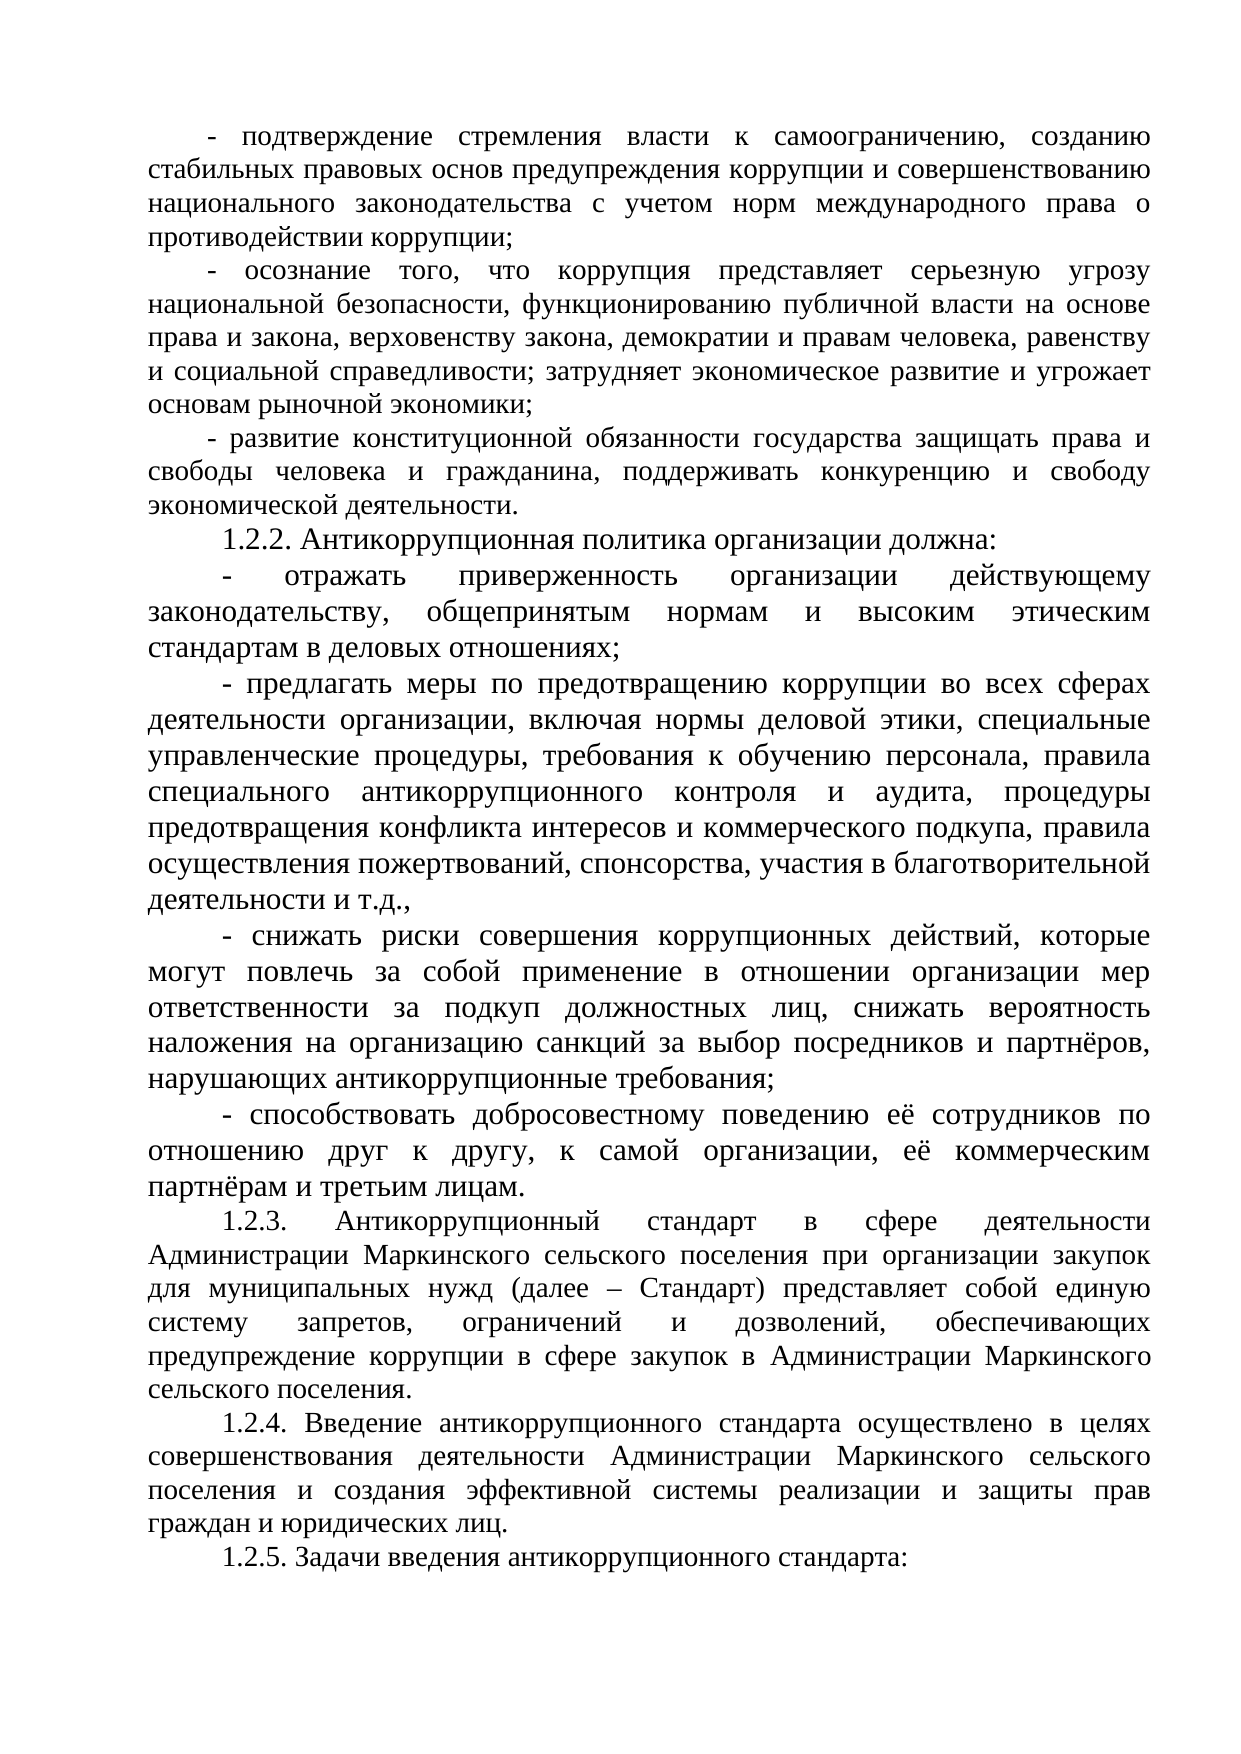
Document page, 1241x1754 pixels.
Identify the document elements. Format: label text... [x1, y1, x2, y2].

text 1.2.3. Антикоррупционный стандарт в сфере деятельности Администрации Маркинского сельского поселения при организации закупок для муниципальных нужд (далее – Стандарт) представляет собой единую систему запретов, ограничений и дозволений, обеспечивающих предупреждение коррупции в сфере закупок в Администрации Маркинского сельского поселения. [148, 1203, 1152, 1405]
text - отражать приверженность организации действующему законодательству, общепринятым нормам и высоким этическим стандартам в деловых отношениях; [148, 557, 1152, 664]
text 1.2.2. Антикоррупционная политика организации должна: [148, 521, 1152, 557]
text - подтверждение стремления власти к самоограничению, созданию стабильных правовых основ предупреждения коррупции и совершенствованию национального законодательства с учетом норм международного права о противодействии коррупции; [148, 118, 1152, 252]
text - развитие конституционной обязанности государства защищать права и свободы человека и гражданина, поддерживать конкуренцию и свободу экономической деятельности. [148, 420, 1152, 521]
text - способствовать добросовестному поведению её сотрудников по отношению друг к другу, к самой организации, её коммерческим партнёрам и третьим лицам. [148, 1096, 1152, 1203]
text - осознание того, что коррупция представляет серьезную угрозу национальной безопасности, функционированию публичной власти на основе права и закона, верховенству закона, демократии и правам человека, равенству и социальной справедливости; затрудняет экономическое развитие и угрожает основам рыночной экономики; [148, 252, 1152, 420]
text - предлагать меры по предотвращению коррупции во всех сферах деятельности организации, включая нормы деловой этики, специальные управленческие процедуры, требования к обучению персонала, правила специального антикоррупционного контроля и аудита, процедуры предотвращения конфликта интересов и коммерческого подкупа, правила осуществления пожертвований, спонсорства, участия в благотворительной деятельности и т.д., [148, 664, 1152, 916]
text 1.2.5. Задачи введения антикоррупционного стандарта: [148, 1539, 1152, 1572]
text - снижать риски совершения коррупционных действий, которые могут повлечь за собой применение в отношении организации мер ответственности за подкуп должностных лиц, снижать вероятность наложения на организацию санкций за выбор посредников и партнёров, нарушающих антикоррупционные требования; [148, 916, 1152, 1096]
text 1.2.4. Введение антикоррупционного стандарта осуществлено в целях совершенствования деятельности Администрации Маркинского сельского поселения и создания эффективной системы реализации и защиты прав граждан и юридических лиц. [148, 1405, 1152, 1539]
